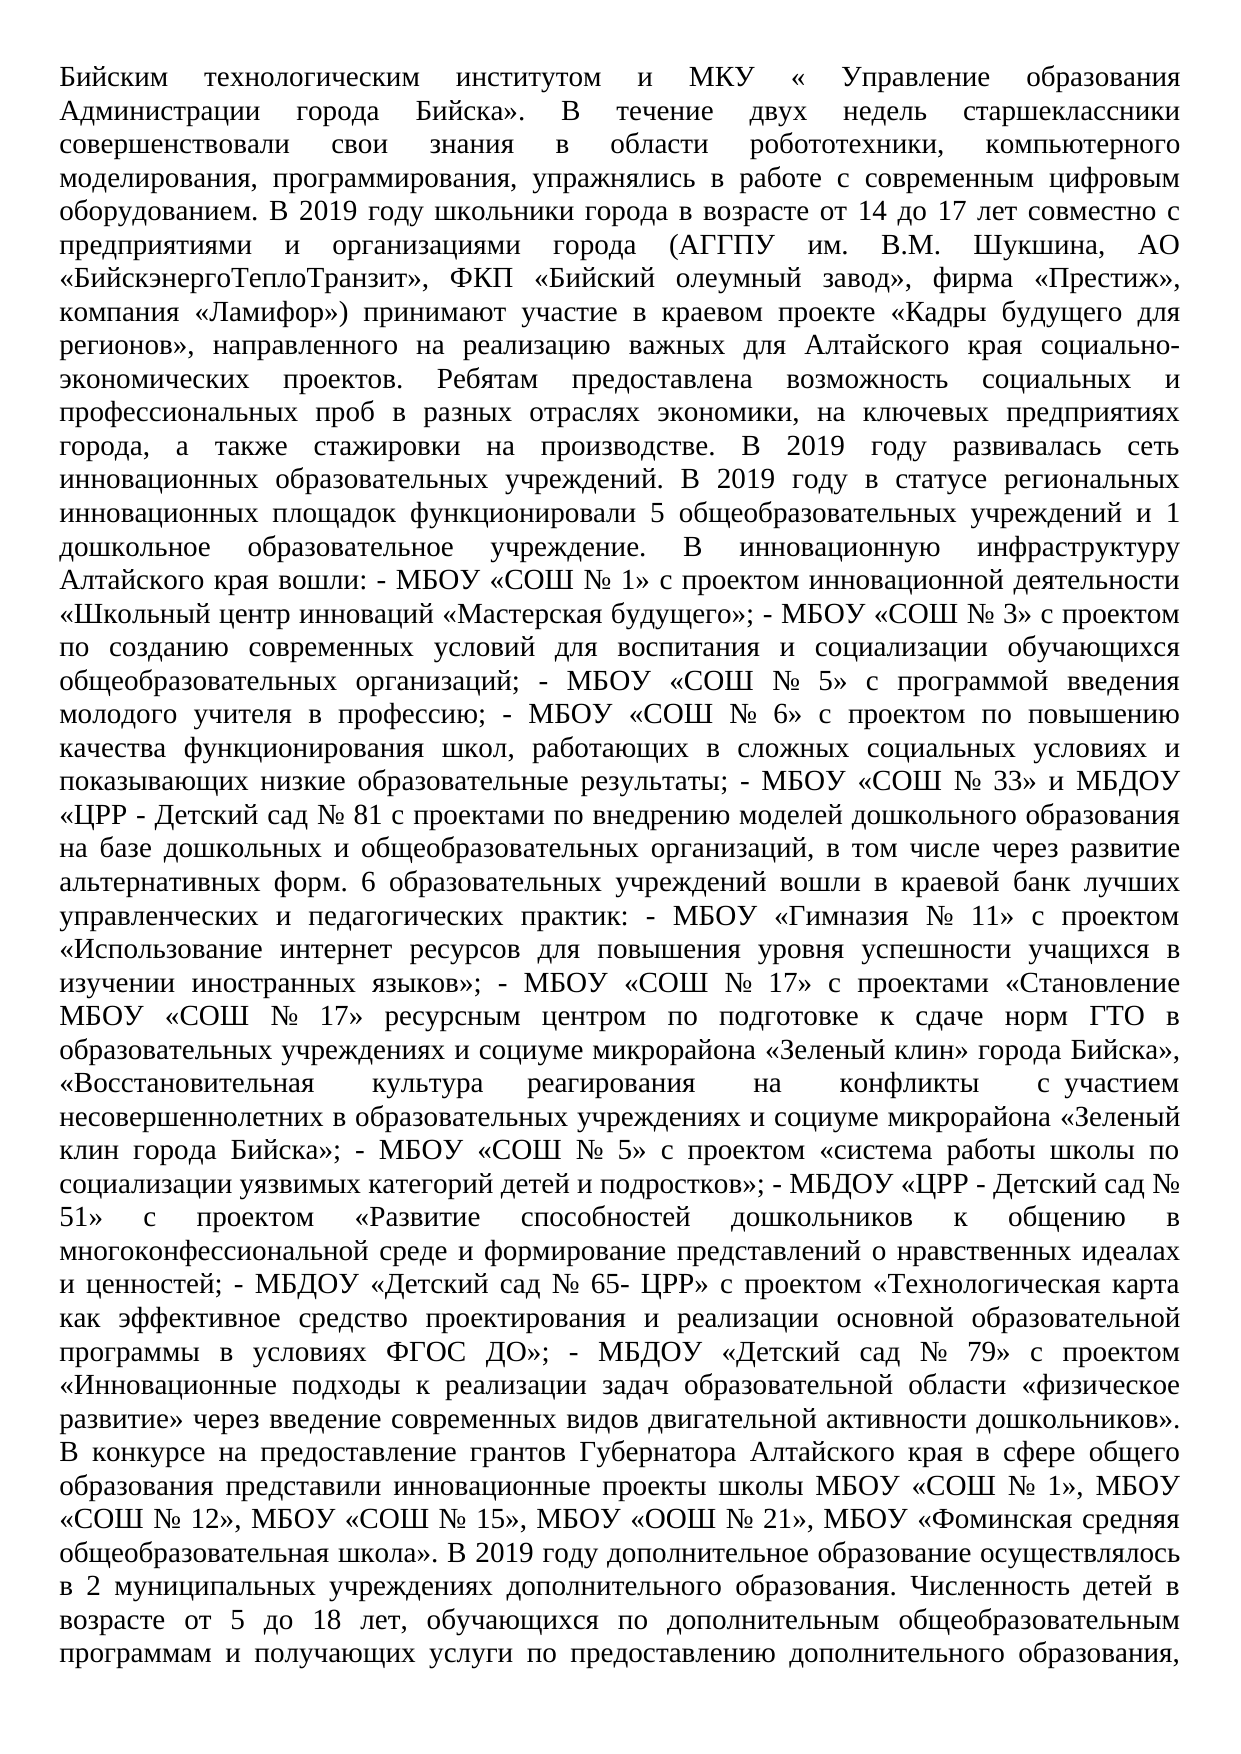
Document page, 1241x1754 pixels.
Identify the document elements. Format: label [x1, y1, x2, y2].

text [59, 59, 1181, 1669]
